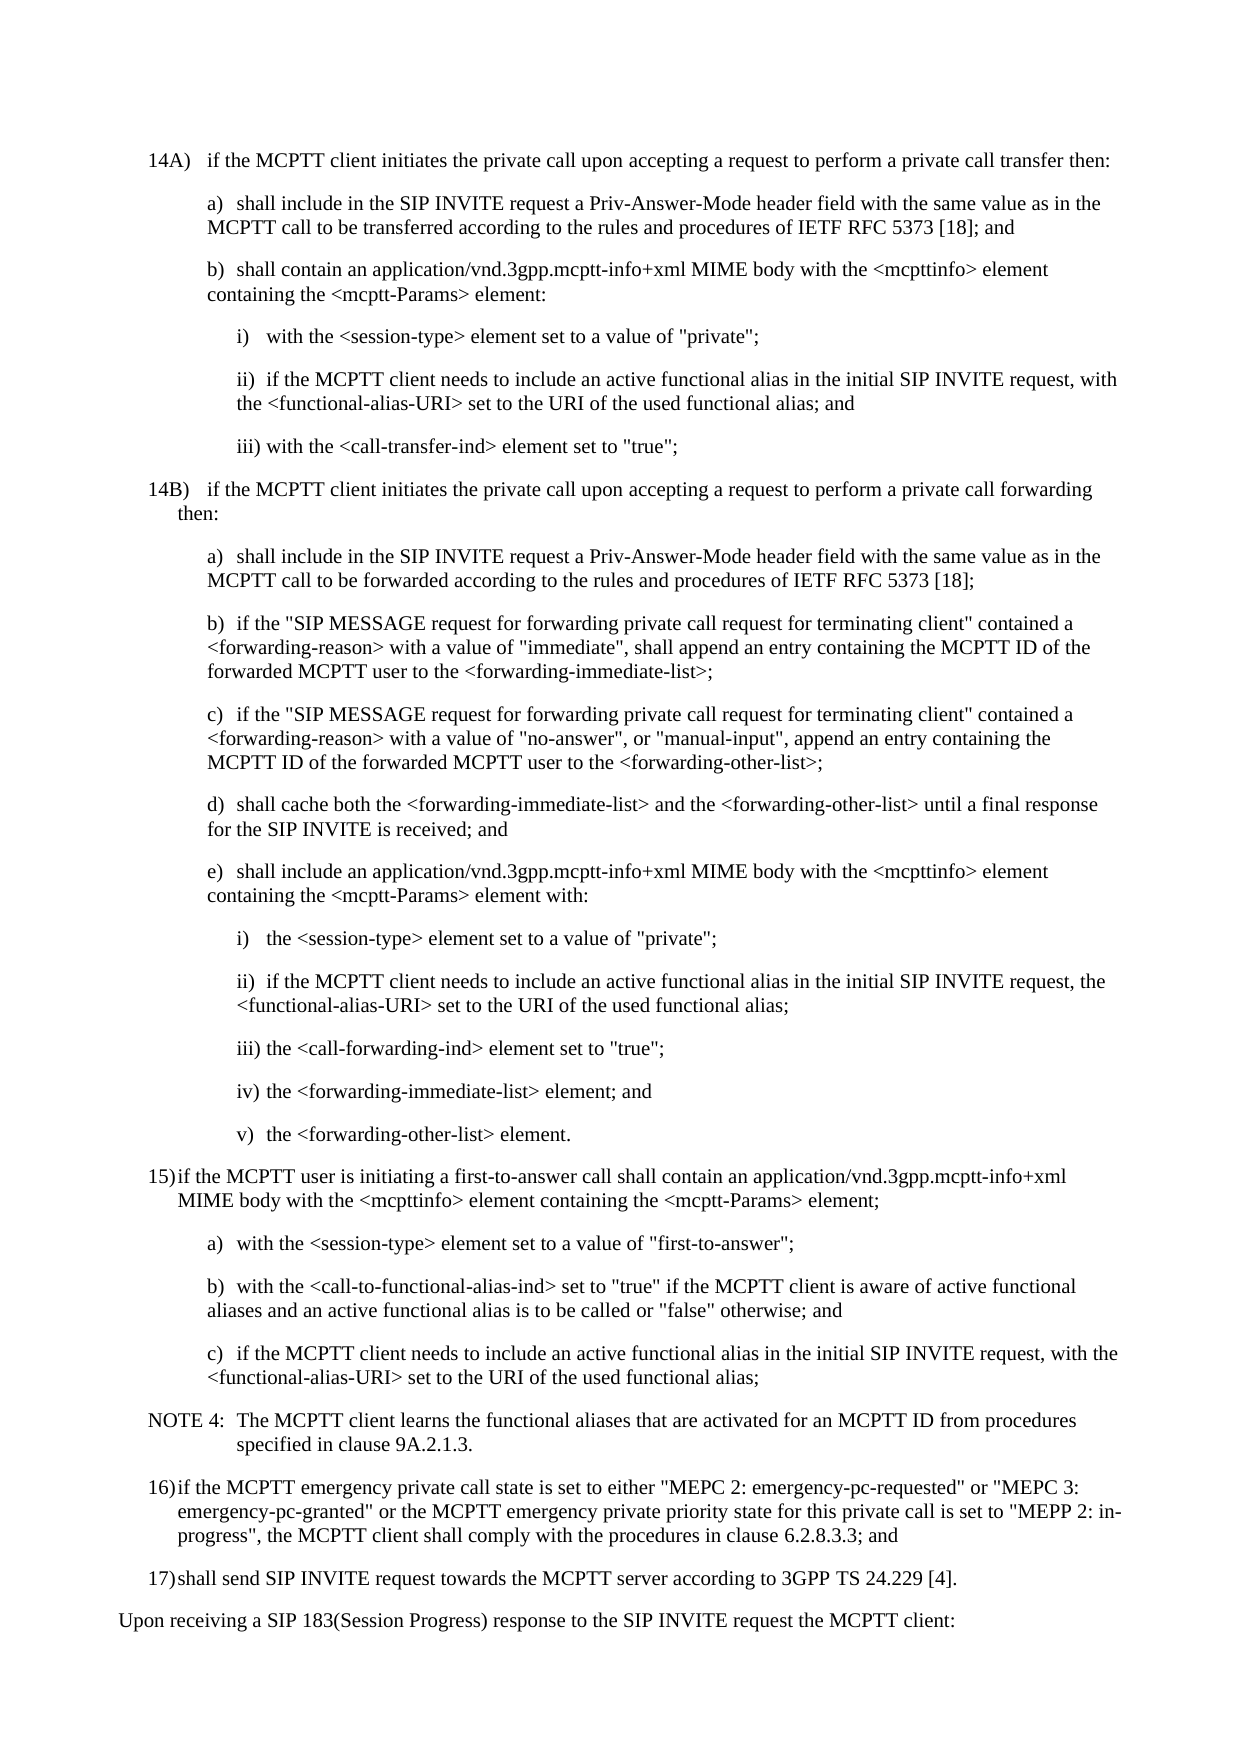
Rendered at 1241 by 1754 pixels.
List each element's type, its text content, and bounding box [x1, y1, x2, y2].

text b) if the "SIP MESSAGE request for forwarding private call request for terminating client" contained a <forwarding-reason> with a value of "immediate", shall append an entry containing the MCPTT ID of the forwarded MCPTT user to the <forwarding-immediate-list>; [207, 611, 1122, 683]
text v) the <forwarding-other-list> element. [236, 1121, 1122, 1146]
text 14B) if the MCPTT client initiates the private call upon accepting a request to perform a private call forwarding then: [148, 477, 1122, 525]
text 15) if the MCPTT user is initiating a first-to-answer call shall contain an application/vnd.3gpp.mcptt-info+xml MIME body with the <mcpttinfo> element containing the <mcptt-Params> element; [148, 1164, 1122, 1212]
text i) with the <session-type> element set to a value of "private"; [236, 324, 1122, 348]
text ii) if the MCPTT client needs to include an active functional alias in the initial SIP INVITE request, with the <functional-alias-URI> set to the URI of the used functional alias; and [236, 367, 1122, 415]
text ii) if the MCPTT client needs to include an active functional alias in the initial SIP INVITE request, the <functional-alias-URI> set to the URI of the used functional alias; [236, 969, 1122, 1017]
text i) the <session-type> element set to a value of "private"; [236, 926, 1122, 950]
text e) shall include an application/vnd.3gpp.mcptt-info+xml MIME body with the <mcpttinfo> element containing the <mcptt-Params> element with: [207, 859, 1122, 907]
text c) if the MCPTT client needs to include an active functional alias in the initial SIP INVITE request, with the <functional-alias-URI> set to the URI of the used functional alias; [207, 1341, 1122, 1389]
text 17) shall send SIP INVITE request towards the MCPTT server according to 3GPP TS 24.229 [4]. [148, 1566, 1122, 1589]
text a) shall include in the SIP INVITE request a Priv-Answer-Mode header field with the same value as in the MCPTT call to be transferred according to the rules and procedures of IETF RFC 5373 [18]; and [207, 191, 1122, 239]
text a) with the <session-type> element set to a value of "first-to-answer"; [207, 1231, 1122, 1255]
text c) if the "SIP MESSAGE request for forwarding private call request for terminating client" contained a <forwarding-reason> with a value of "no-answer", or "manual-input", append an entry containing the MCPTT ID of the forwarded MCPTT user to the <forwarding-other-list>; [207, 701, 1122, 774]
text iv) the <forwarding-immediate-list> element; and [236, 1079, 1122, 1103]
text iii) the <call-forwarding-ind> element set to "true"; [236, 1036, 1122, 1060]
text b) shall contain an application/vnd.3gpp.mcptt-info+xml MIME body with the <mcpttinfo> element containing the <mcptt-Params> element: [207, 257, 1122, 306]
text 14A) if the MCPTT client initiates the private call upon accepting a request to perform a private call transfer then: [148, 148, 1122, 172]
text a) shall include in the SIP INVITE request a Priv-Answer-Mode header field with the same value as in the MCPTT call to be forwarded according to the rules and procedures of IETF RFC 5373 [18]; [207, 544, 1122, 592]
text d) shall cache both the <forwarding-immediate-list> and the <forwarding-other-list> until a final response for the SIP INVITE is received; and [207, 792, 1122, 841]
text NOTE 4: The MCPTT client learns the functional aliases that are activated for an MCPTT ID from procedures specified in clause 9A.2.1.3. [148, 1408, 1122, 1456]
text b) with the <call-to-functional-alias-ind> set to "true" if the MCPTT client is aware of active functional aliases and an active functional alias is to be called or "false" otherwise; and [207, 1274, 1122, 1322]
text iii) with the <call-transfer-ind> element set to "true"; [236, 434, 1122, 458]
text Upon receiving a SIP 183(Session Progress) response to the SIP INVITE request the MCPTT client: [118, 1608, 1122, 1632]
text 16) if the MCPTT emergency private call state is set to either "MEPC 2: emergency-pc-requested" or "MEPC 3: emergency-pc-granted" or the MCPTT emergency private priority state for this private call is set to "MEPP 2: in-progress", the MCPTT client shall comply with the procedures in clause 6.2.8.3.3; and [148, 1474, 1122, 1547]
